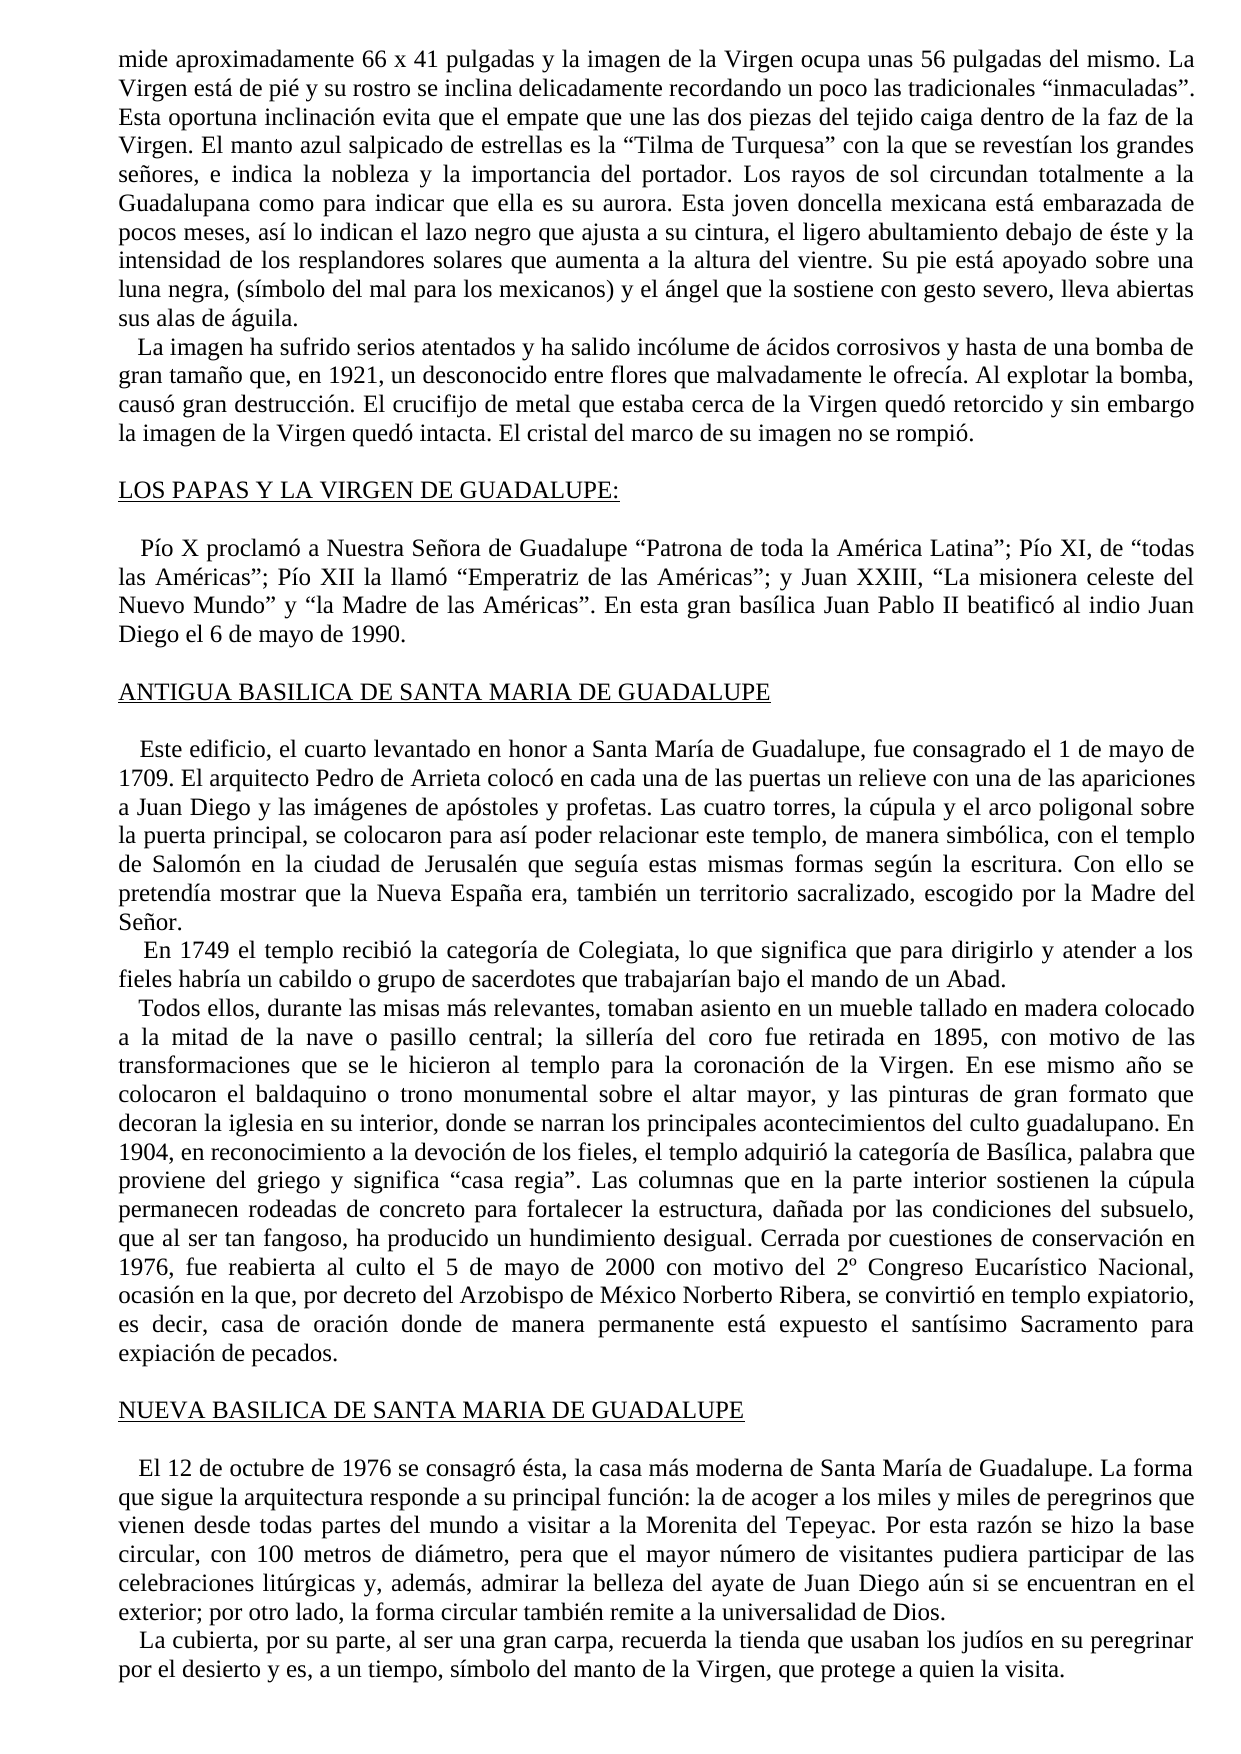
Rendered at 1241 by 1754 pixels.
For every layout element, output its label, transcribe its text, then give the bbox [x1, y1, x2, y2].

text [118, 44, 1196, 332]
text Pío X proclamó a Nuestra Señora de Guadalupe “Patrona de toda la América Latina”; Pío XI, de “todas las Américas”; Pío XII la llamó “Emperatriz de las Américas”; y Juan XXIII, “La misionera celeste del Nuevo Mundo” y “la Madre de las Américas”. En esta gran basílica Juan Pablo II beatificó al indio Juan Diego el 6 de mayo de 1990. [118, 533, 1196, 648]
text NUEVA BASILICA DE SANTA MARIA DE GUADALUPE [118, 1396, 1196, 1424]
text Todos ellos, durante las misas más relevantes, tomaban asiento en un mueble tallado en madera colocado a la mitad de la nave o pasillo central; la sillería del coro fue retirada en 1895, con motivo de las transformaciones que se le hicieron al templo para la coronación de la Virgen. En ese mismo año se colocaron el baldaquino o trono monumental sobre el altar mayor, y las pinturas de gran formato que decoran la iglesia en su interior, donde se narran los principales acontecimientos del culto guadalupano. En 1904, en reconocimiento a la devoción de los fieles, el templo adquirió la categoría de Basílica, palabra que proviene del griego y significa “casa regia”. Las columnas que en la parte interior sostienen la cúpula permanecen rodeadas de concreto para fortalecer la estructura, dañada por las condiciones del subsuelo, que al ser tan fangoso, ha producido un hundimiento desigual. Cerrada por cuestiones de conservación en 1976, fue reabierta al culto el 5 de mayo de 2000 con motivo del 2º Congreso Eucarístico Nacional, ocasión en la que, por decreto del Arzobispo de México Norberto Ribera, se convirtió en templo expiatorio, es decir, casa de oración donde de manera permanente está expuesto el santísimo Sacramento para expiación de pecados. [118, 993, 1196, 1367]
text La imagen ha sufrido serios atentados y ha salido incólume de ácidos corrosivos y hasta de una bomba de gran tamaño que, en 1921, un desconocido entre flores que malvadamente le ofrecía. Al explotar la bomba, causó gran destrucción. El crucifijo de metal que estaba cerca de la Virgen quedó retorcido y sin embargo la imagen de la Virgen quedó intacta. El cristal del marco de su imagen no se rompió. [118, 332, 1196, 447]
text La cubierta, por su parte, al ser una gran carpa, recuerda la tienda que usaban los judíos en su peregrinar por el desierto y es, a un tiempo, símbolo del manto de la Virgen, que protege a quien la visita. [118, 1626, 1196, 1683]
text En 1749 el templo recibió la categoría de Colegiata, lo que significa que para dirigirlo y atender a los fieles habría un cabildo o grupo de sacerdotes que trabajarían bajo el mando de un Abad. [118, 936, 1196, 993]
text El 12 de octubre de 1976 se consagró ésta, la casa más moderna de Santa María de Guadalupe. La forma que sigue la arquitectura responde a su principal función: la de acoger a los miles y miles de peregrinos que vienen desde todas partes del mundo a visitar a la Morenita del Tepeyac. Por esta razón se hizo la base circular, con 100 metros de diámetro, pera que el mayor número de visitantes pudiera participar de las celebraciones litúrgicas y, además, admirar la belleza del ayate de Juan Diego aún si se encuentran en el exterior; por otro lado, la forma circular también remite a la universalidad de Dios. [118, 1453, 1196, 1626]
text Este edificio, el cuarto levantado en honor a Santa María de Guadalupe, fue consagrado el 1 de mayo de 1709. El arquitecto Pedro de Arrieta colocó en cada una de las puertas un relieve con una de las apariciones a Juan Diego y las imágenes de apóstoles y profetas. Las cuatro torres, la cúpula y el arco poligonal sobre la puerta principal, se colocaron para así poder relacionar este templo, de manera simbólica, con el templo de Salomón en la ciudad de Jerusalén que seguía estas mismas formas según la escritura. Con ello se pretendía mostrar que la Nueva España era, también un territorio sacralizado, escogido por la Madre del Señor. [118, 734, 1196, 936]
text LOS PAPAS Y LA VIRGEN DE GUADALUPE: [118, 476, 1196, 504]
text ANTIGUA BASILICA DE SANTA MARIA DE GUADALUPE [118, 677, 1196, 706]
